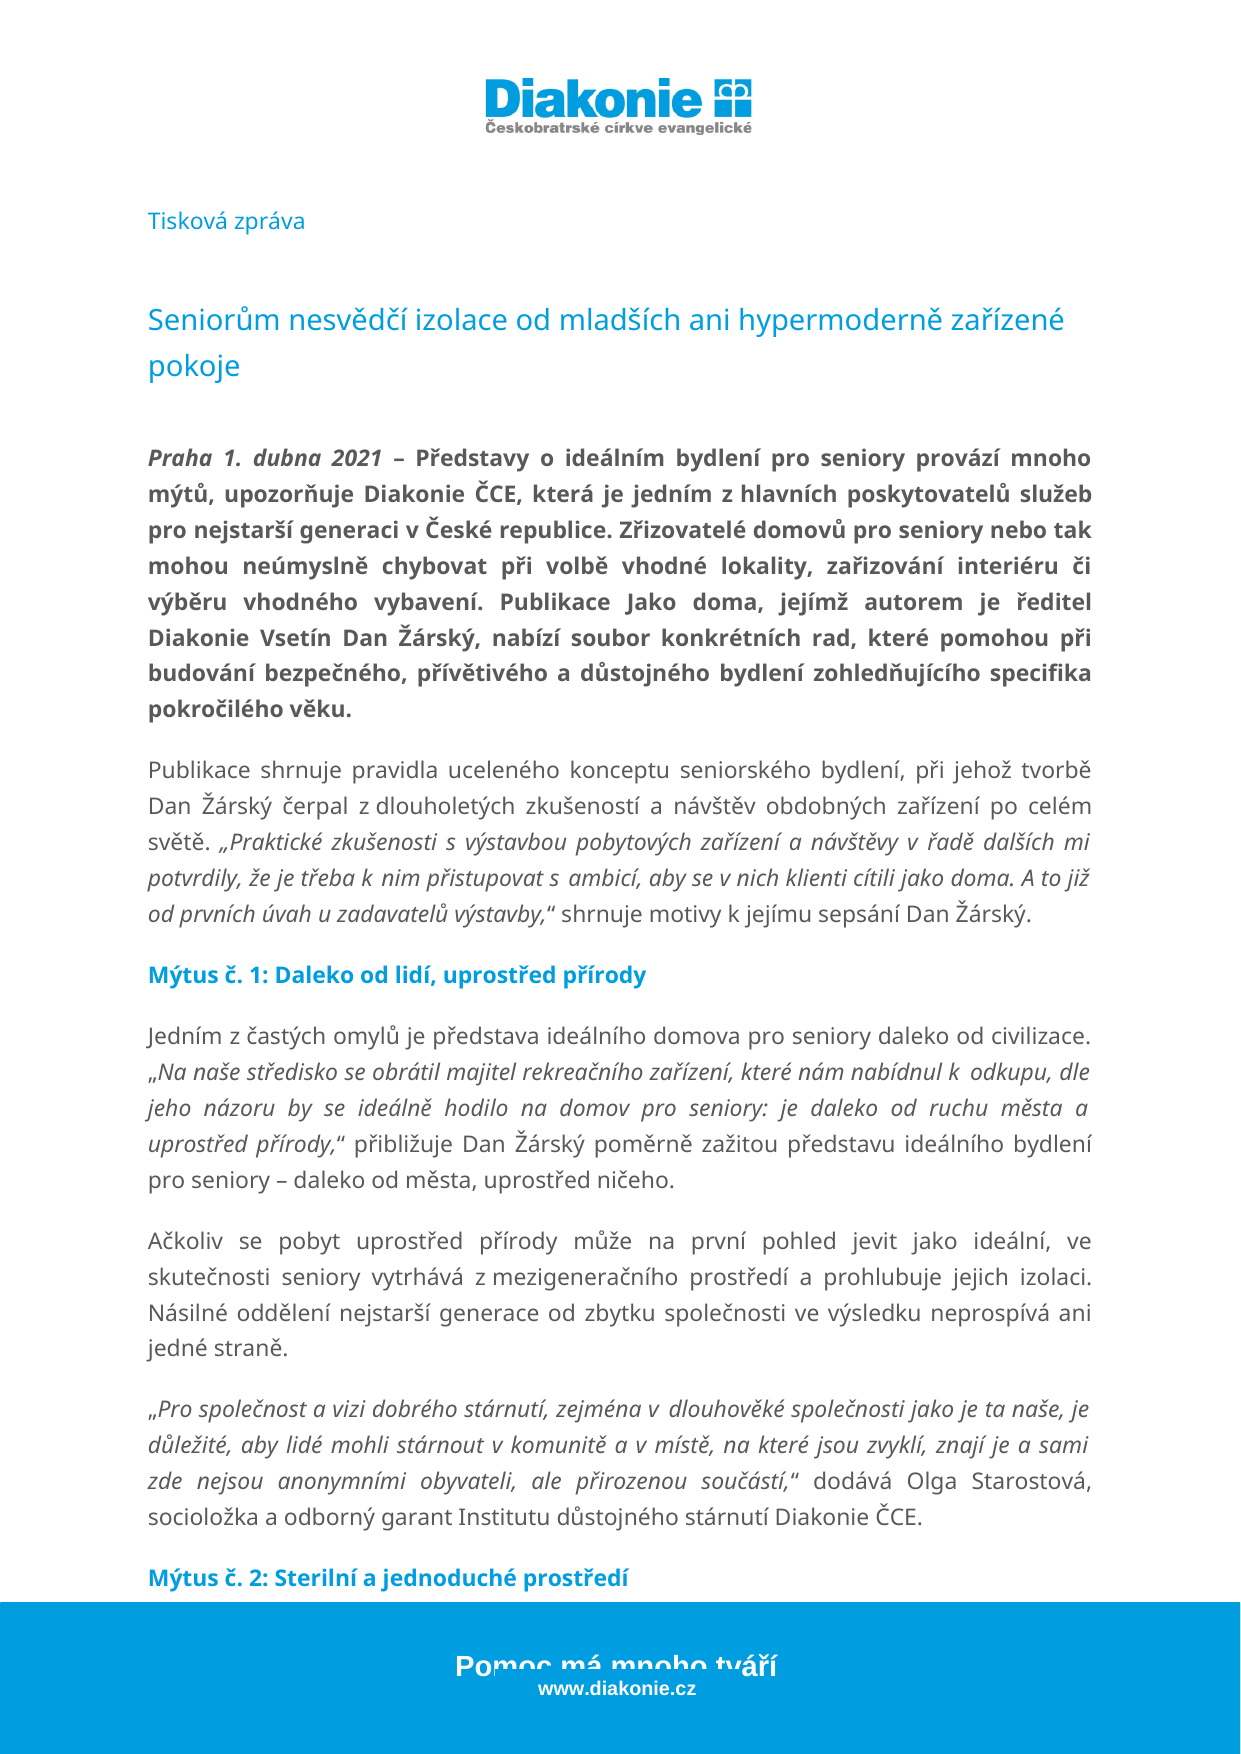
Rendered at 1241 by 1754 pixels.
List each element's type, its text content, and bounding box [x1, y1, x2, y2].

text „Pro společnost a vizi dobrého stárnutí, zejména v dlouhověké společnosti jako je ta naše, je důležité, aby lidé mohli stárnout v komunitě a v místě, na které jsou zvyklí, znají je a sami zde nejsou anonymními obyvateli, ale přirozenou součástí,“ dodává Olga Starostová, socioložka a odborný garant Institutu důstojného stárnutí Diakonie ČCE. [148, 1393, 1093, 1532]
text Jedním z častých omylů je představa ideálního domova pro seniory daleko od civilizace. „Na naše středisko se obrátil majitel rekreačního zařízení, které nám nabídnul k odkupu, dle jeho názoru by se ideálně hodilo na domov pro seniory: je daleko od ruchu města a uprostřed přírody,“ přibližuje Dan Žárský poměrně zažitou představu ideálního bydlení pro seniory – daleko od města, uprostřed ničeho. [148, 1020, 1093, 1195]
picture [485, 78, 752, 135]
text Mýtus č. 1: Daleko od lidí, uprostřed přírody [148, 959, 1093, 990]
text Publikace shrnuje pravidla uceleného konceptu seniorského bydlení, při jehož tvorbě Dan Žárský čerpal z dlouholetých zkušeností a návštěv obdobných zařízení po celém světě. „Praktické zkušenosti s výstavbou pobytových zařízení a návštěvy v řadě dalších mi potvrdily, že je třeba k nim přistupovat s ambicí, aby se v nich klienti cítili jako doma. A to již od prvních úvah u zadavatelů výstavby,“ shrnuje motivy k jejímu sepsání Dan Žárský. [148, 754, 1093, 929]
text Mýtus č. 2: Sterilní a jednoduché prostředí [148, 1562, 1093, 1593]
text Ačkoliv se pobyt uprostřed přírody může na první pohled jevit jako ideální, ve skutečnosti seniory vytrhává z mezigeneračního prostředí a prohlubuje jejich izolaci. Násilné oddělení nejstarší generace od zbytku společnosti ve výsledku neprospívá ani jedné straně. [148, 1224, 1093, 1364]
text Praha 1. dubna 2021 – Představy o ideálním bydlení pro seniory provází mnoho mýtů, upozorňuje Diakonie ČCE, která je jedním z hlavních poskytovatelů služeb pro nejstarší generaci v České republice. Zřizovatelé domovů pro seniory nebo tak mohou neúmyslně chybovat při volbě vhodné lokality, zařizování interiéru či výběru vhodného vybavení. Publikace Jako doma, jejímž autorem je ředitel Diakonie Vsetín Dan Žárský, nabízí soubor konkrétních rad, které pomohou při budování bezpečného, přívětivého a důstojného bydlení zohledňujícího specifika pokročilého věku. [148, 442, 1093, 724]
text Seniorům nesvědčí izolace od mladších ani hypermoderně zařízené pokoje [148, 299, 1093, 384]
picture [498, 88, 508, 107]
text Tisková zpráva [148, 205, 1093, 236]
